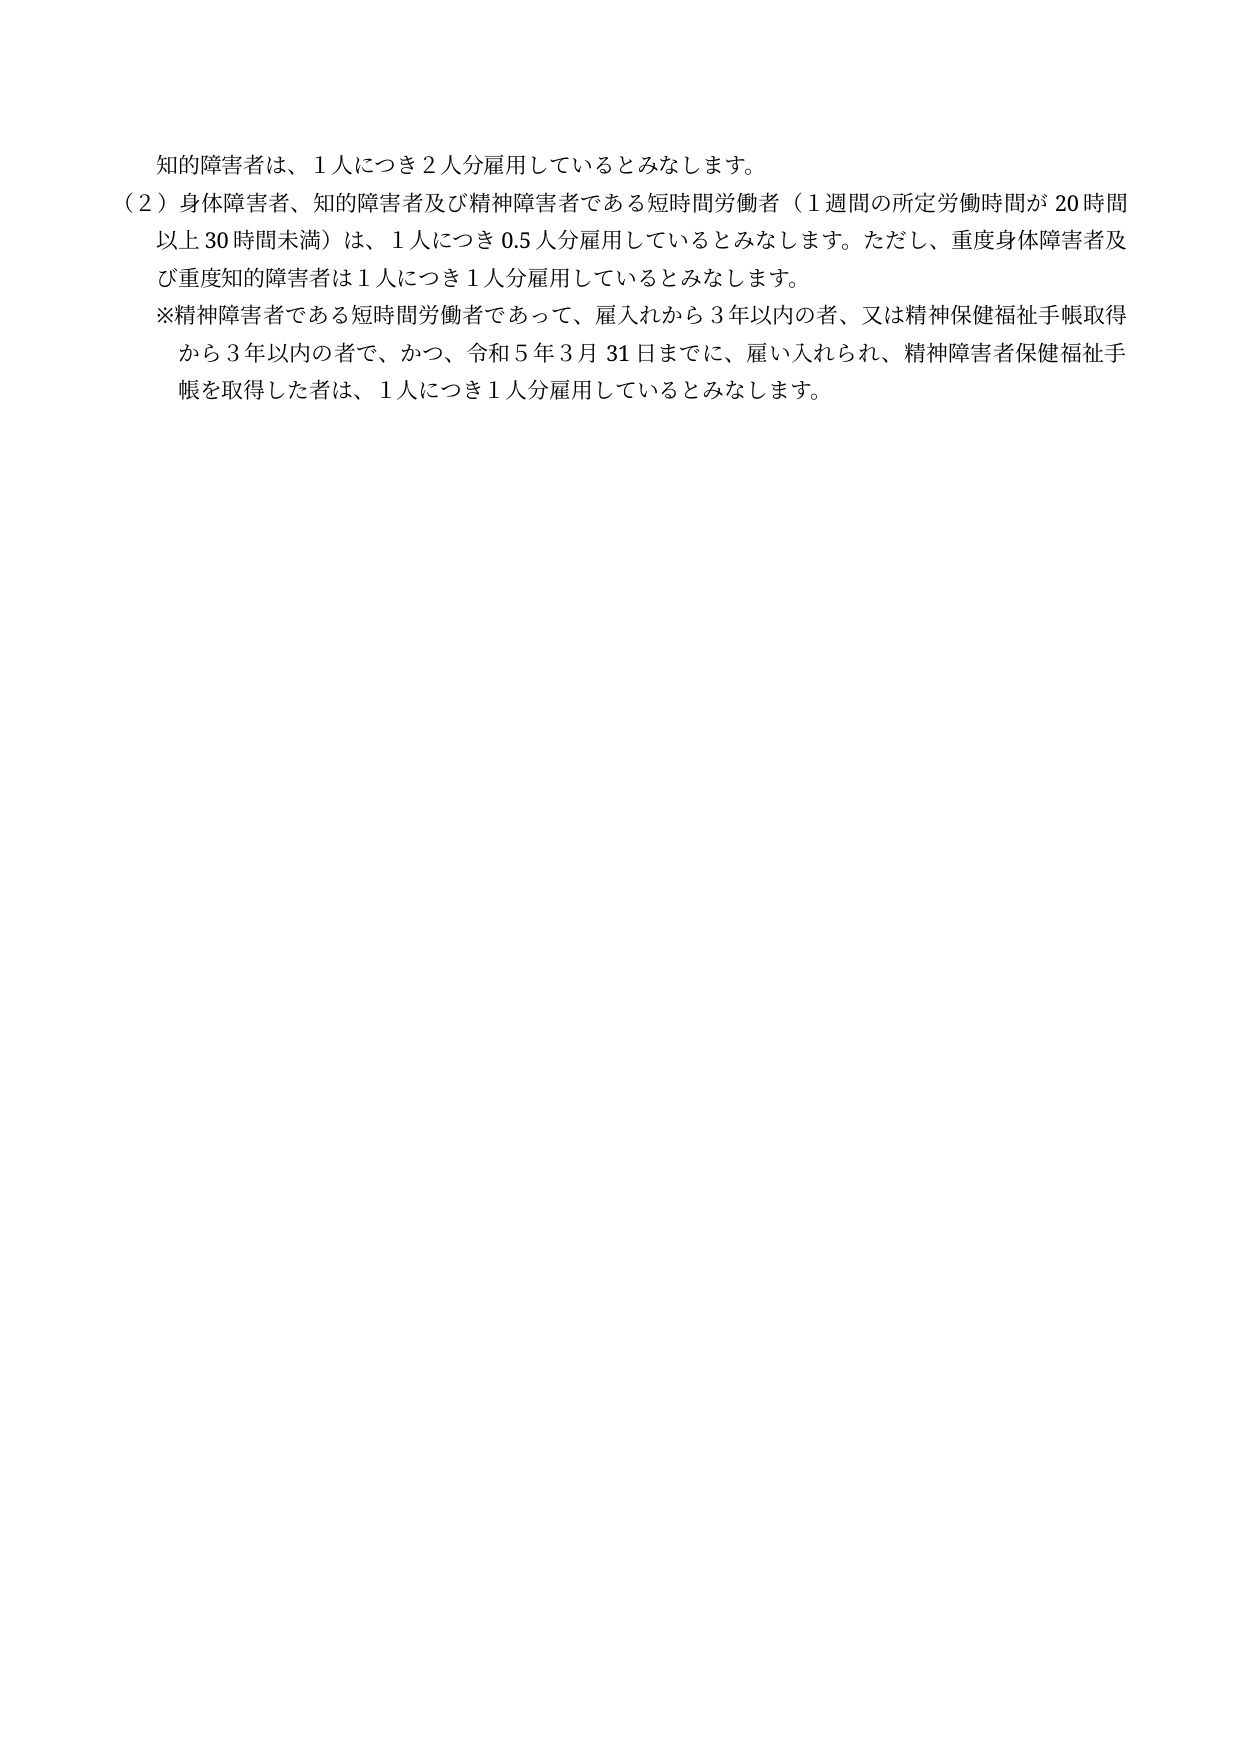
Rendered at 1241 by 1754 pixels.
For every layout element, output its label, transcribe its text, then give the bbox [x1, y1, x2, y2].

text ※精神障害者である短時間労働者であって、雇入れから３年以内の者、又は精神保健福祉手帳取得から３年以内の者で、かつ、令和５年３月31日までに、雇い入れられ、精神障害者保健福祉手帳を取得した者は、１人につき１人分雇用しているとみなします。 [156, 295, 1128, 408]
text （２）身体障害者、知的障害者及び精神障害者である短時間労働者（１週間の所定労働時間が20時間以上30時間未満）は、１人につき0.5人分雇用しているとみなします。ただし、重度身体障害者及び重度知的障害者は１人につき１人分雇用しているとみなします。 [112, 183, 1128, 295]
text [112, 145, 1128, 183]
